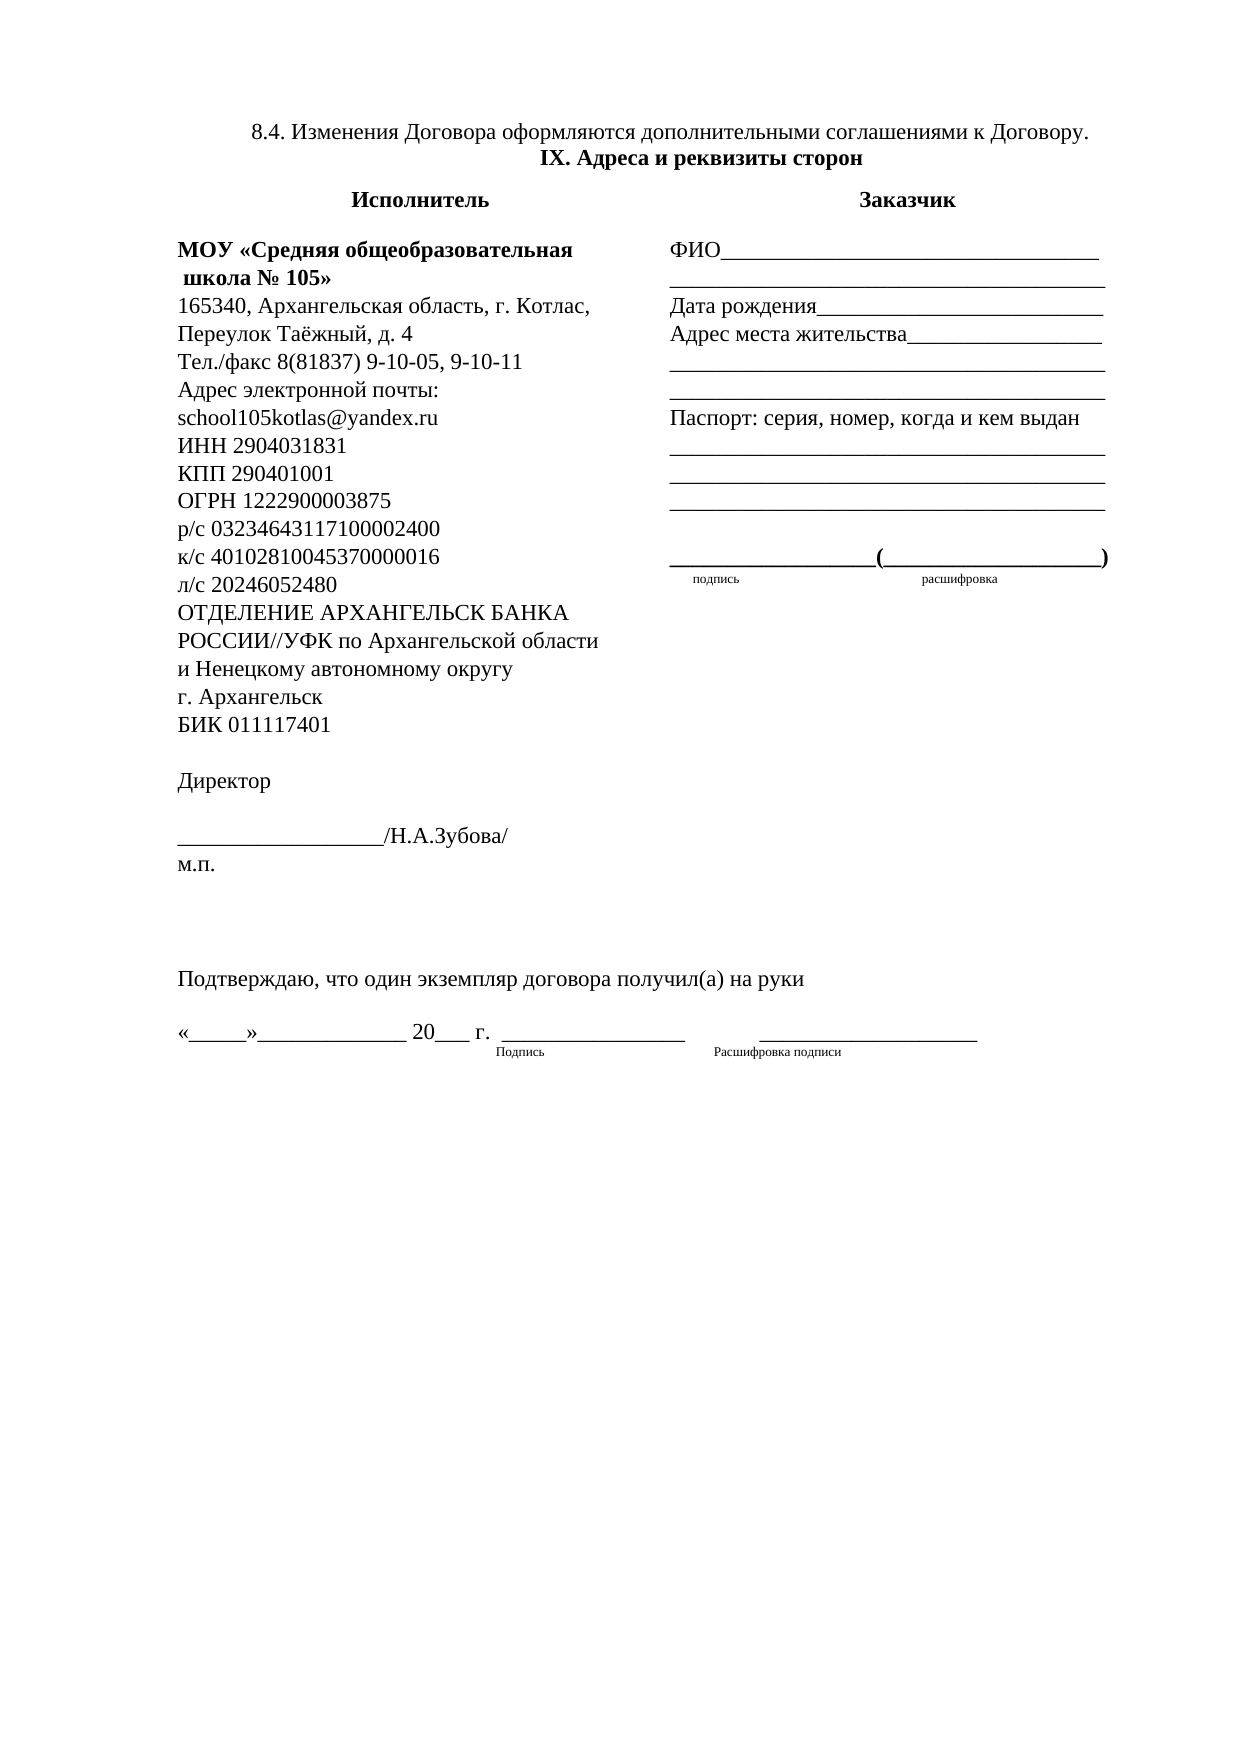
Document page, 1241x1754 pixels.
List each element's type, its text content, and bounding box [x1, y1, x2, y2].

table_cell ФИО_________________________________ ______________________________________ Дата рождения_________________________ Адрес места жительства_________________ ______________________________________ ______________________________________ Паспорт: серия, номер, когда и кем выдан ______________________________________ ______________________________________ ______________________________________ __________________(___________________) подпись расшифровка [670, 221, 1152, 913]
text 8.4. Изменения Договора оформляются дополнительными соглашениями к Договору. [177, 118, 1152, 144]
table_header Исполнитель [177, 171, 669, 221]
text Подтверждаю, что один экземпляр договора получил(а) на руки [177, 965, 1152, 992]
text IX. Адреса и реквизиты сторон [177, 144, 1152, 171]
text «_____»_____________ 20___ г. ________________ ___________________ [177, 1018, 1152, 1044]
text Подпись Расшифровка подписи [177, 1044, 1152, 1071]
table_cell МОУ «Средняя общеобразовательная школа № 105» 165340, Архангельская область, г. Котлас, Переулок Таёжный, д. 4 Тел./факс 8(81837) 9-10-05, 9-10-11 Адрес электронной почты: school105kotlas@yandex.ru ИНН 2904031831 КПП 290401001 ОГРН 1222900003875 р/с 03234643117100002400 к/с 40102810045370000016 л/с 20246052480 ОТДЕЛЕНИЕ АРХАНГЕЛЬСК БАНКА РОССИИ//УФК по Архангельской области и Ненецкому автономному округу г. Архангельск БИК 011117401 Директор __________________/Н.А.Зубова/ м.п. [177, 221, 669, 913]
table_header Заказчик [670, 171, 1152, 221]
